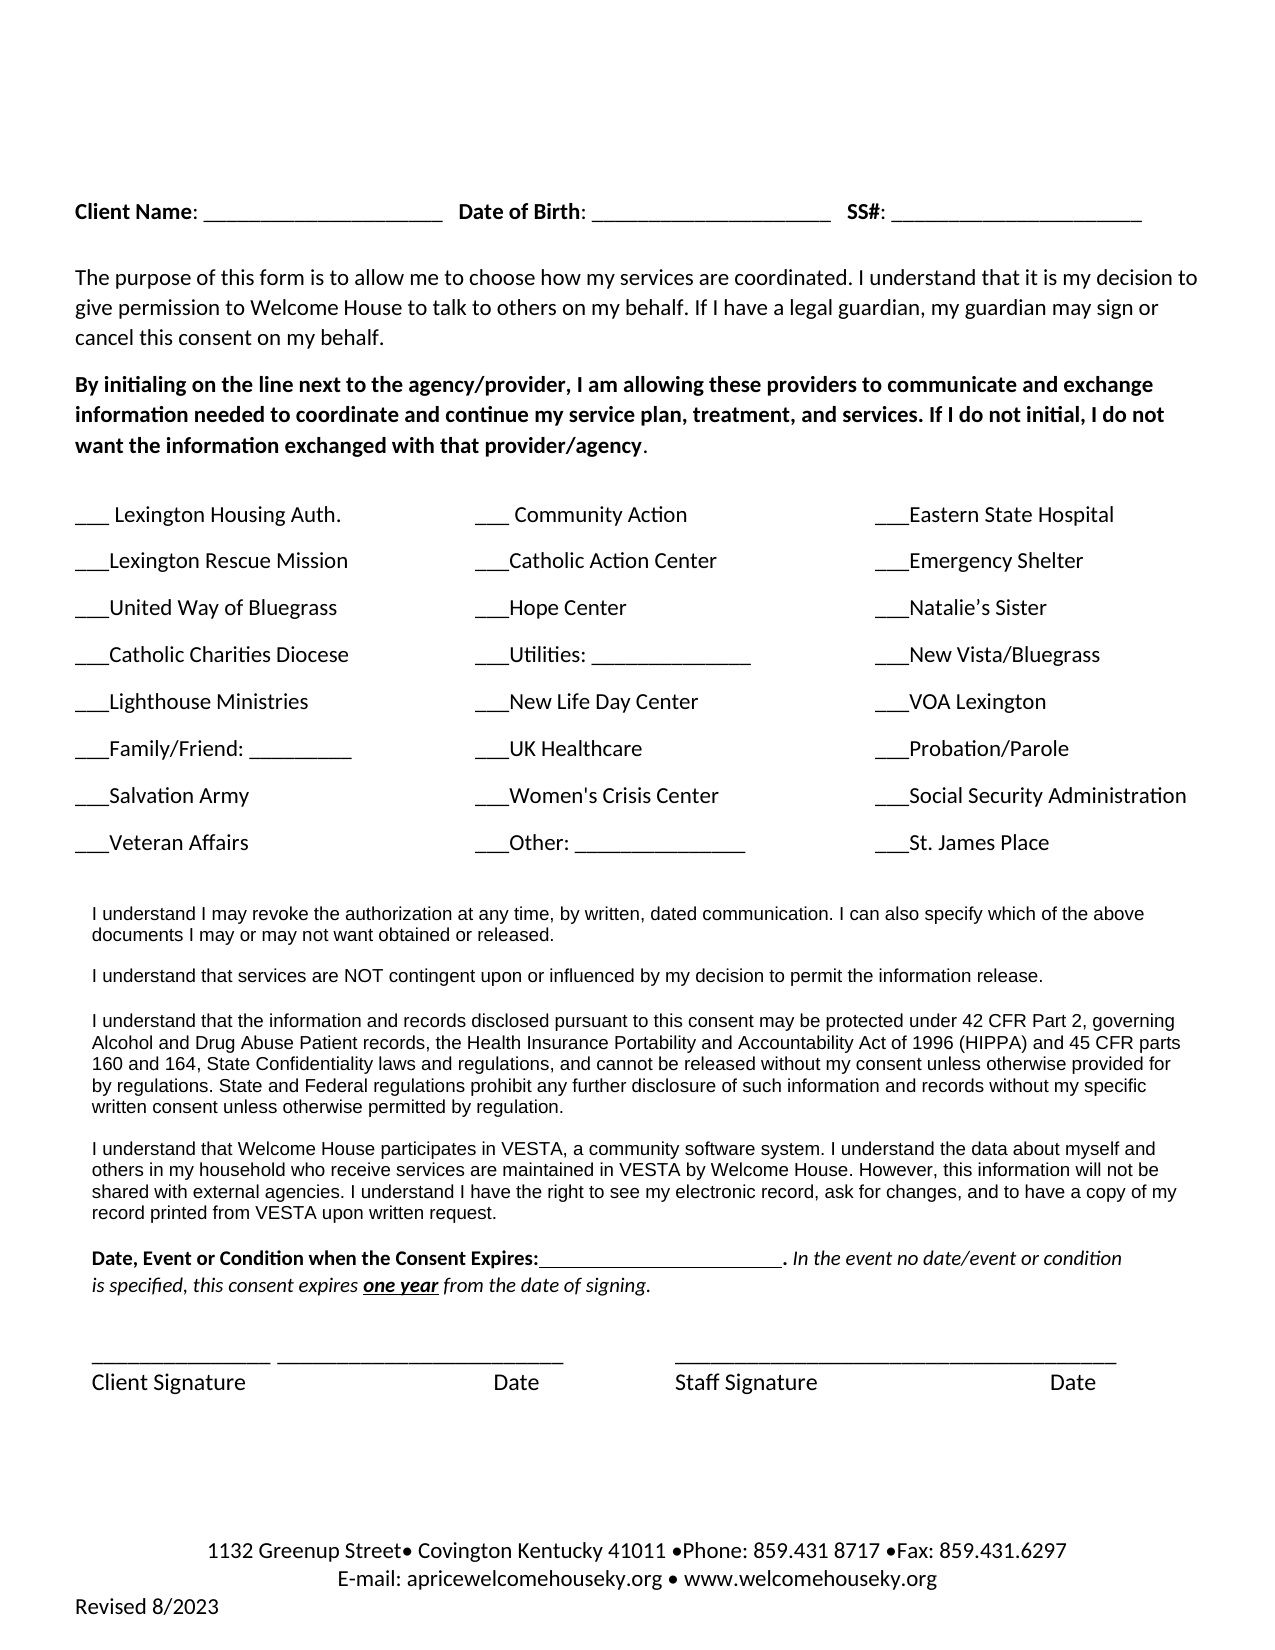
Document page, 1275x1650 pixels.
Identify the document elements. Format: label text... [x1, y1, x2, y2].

text ___Eastern State Hospital [875, 500, 1200, 528]
text I understand that the information and records disclosed pursuant to this consent may be protected under 42 CFR Part 2, governing Alcohol and Drug Abuse Patient records, the Health Insurance Portability and Accountability Act of 1996 (HIPPA) and 45 CFR parts 160 and 164, State Confidentiality laws and regulations, and cannot be released without my consent unless otherwise provided for by regulations. State and Federal regulations prohibit any further disclosure of such information and records without my specific written consent unless otherwise permitted by regulation. [92, 1010, 1191, 1118]
text ___St. James Place [875, 828, 1200, 856]
text ___New Vista/Bluegrass [875, 640, 1200, 668]
text ___Lexington Rescue Mission [75, 547, 400, 574]
text I understand that services are NOT contingent upon or influenced by my decision to permit the information release. [92, 965, 1200, 987]
text ___Hope Center [475, 593, 800, 621]
text ___Probation/Parole [875, 734, 1200, 762]
text ___Catholic Charities Diocese [75, 640, 400, 668]
text ___Other: _______________ [475, 828, 800, 856]
text ___United Way of Bluegrass [75, 593, 400, 621]
text I understand I may revoke the authorization at any time, by written, dated communication. I can also specify which of the above documents I may or may not want obtained or released. [92, 902, 1161, 946]
text The purpose of this form is to allow me to choose how my services are coordinated. I understand that it is my decision to give permission to Welcome House to talk to others on my behalf. If I have a legal guardian, my guardian may sign or cancel this consent on my behalf. [75, 263, 1200, 351]
text ___Social Security Administration [875, 781, 1200, 809]
text ___UK Healthcare [475, 734, 800, 762]
text By initialing on the line next to the agency/provider, I am allowing these providers to communicate and exchange information needed to coordinate and continue my service plan, treatment, and services. If I do not initial, I do not want the information exchanged with that provider/agency. [75, 370, 1200, 459]
text ___ Lexington Housing Auth. [75, 500, 400, 528]
text ___VOA Lexington [875, 687, 1200, 715]
text I understand that Welcome House participates in VESTA, a community software system. I understand the data about myself and others in my household who receive services are maintained in VESTA by Welcome House. However, this information will not be shared with external agencies. I understand I have the right to see my electronic record, ask for changes, and to have a copy of my record printed from VESTA upon written request. [92, 1137, 1179, 1223]
text ___Salvation Army [75, 781, 400, 809]
text ___Family/Friend: _________ [75, 734, 400, 762]
text ___ Community Action [475, 500, 800, 528]
text Date, Event or Condition when the Consent Expires: . In the event no date/event or condition is specified, this consent expires one year from the date of signing. [92, 1245, 1128, 1298]
text Client Signature Date Staff Signature Date [75, 1367, 1200, 1397]
text Client Name: _____________________ Date of Birth: _____________________ SS#: ______________________ [75, 197, 1200, 225]
text ___Veteran Affairs [75, 828, 400, 856]
text ___Emergency Shelter [875, 547, 1200, 574]
text ___New Life Day Center [475, 687, 800, 715]
text ___Women's Crisis Center [475, 781, 800, 809]
text ___Catholic Action Center [475, 547, 800, 574]
text ___Utilities: ______________ [475, 640, 800, 668]
text ___Natalie’s Sister [875, 593, 1200, 621]
text _______________ ________________________ _____________________________________ [75, 1338, 1200, 1367]
text ___Lighthouse Ministries [75, 687, 400, 715]
